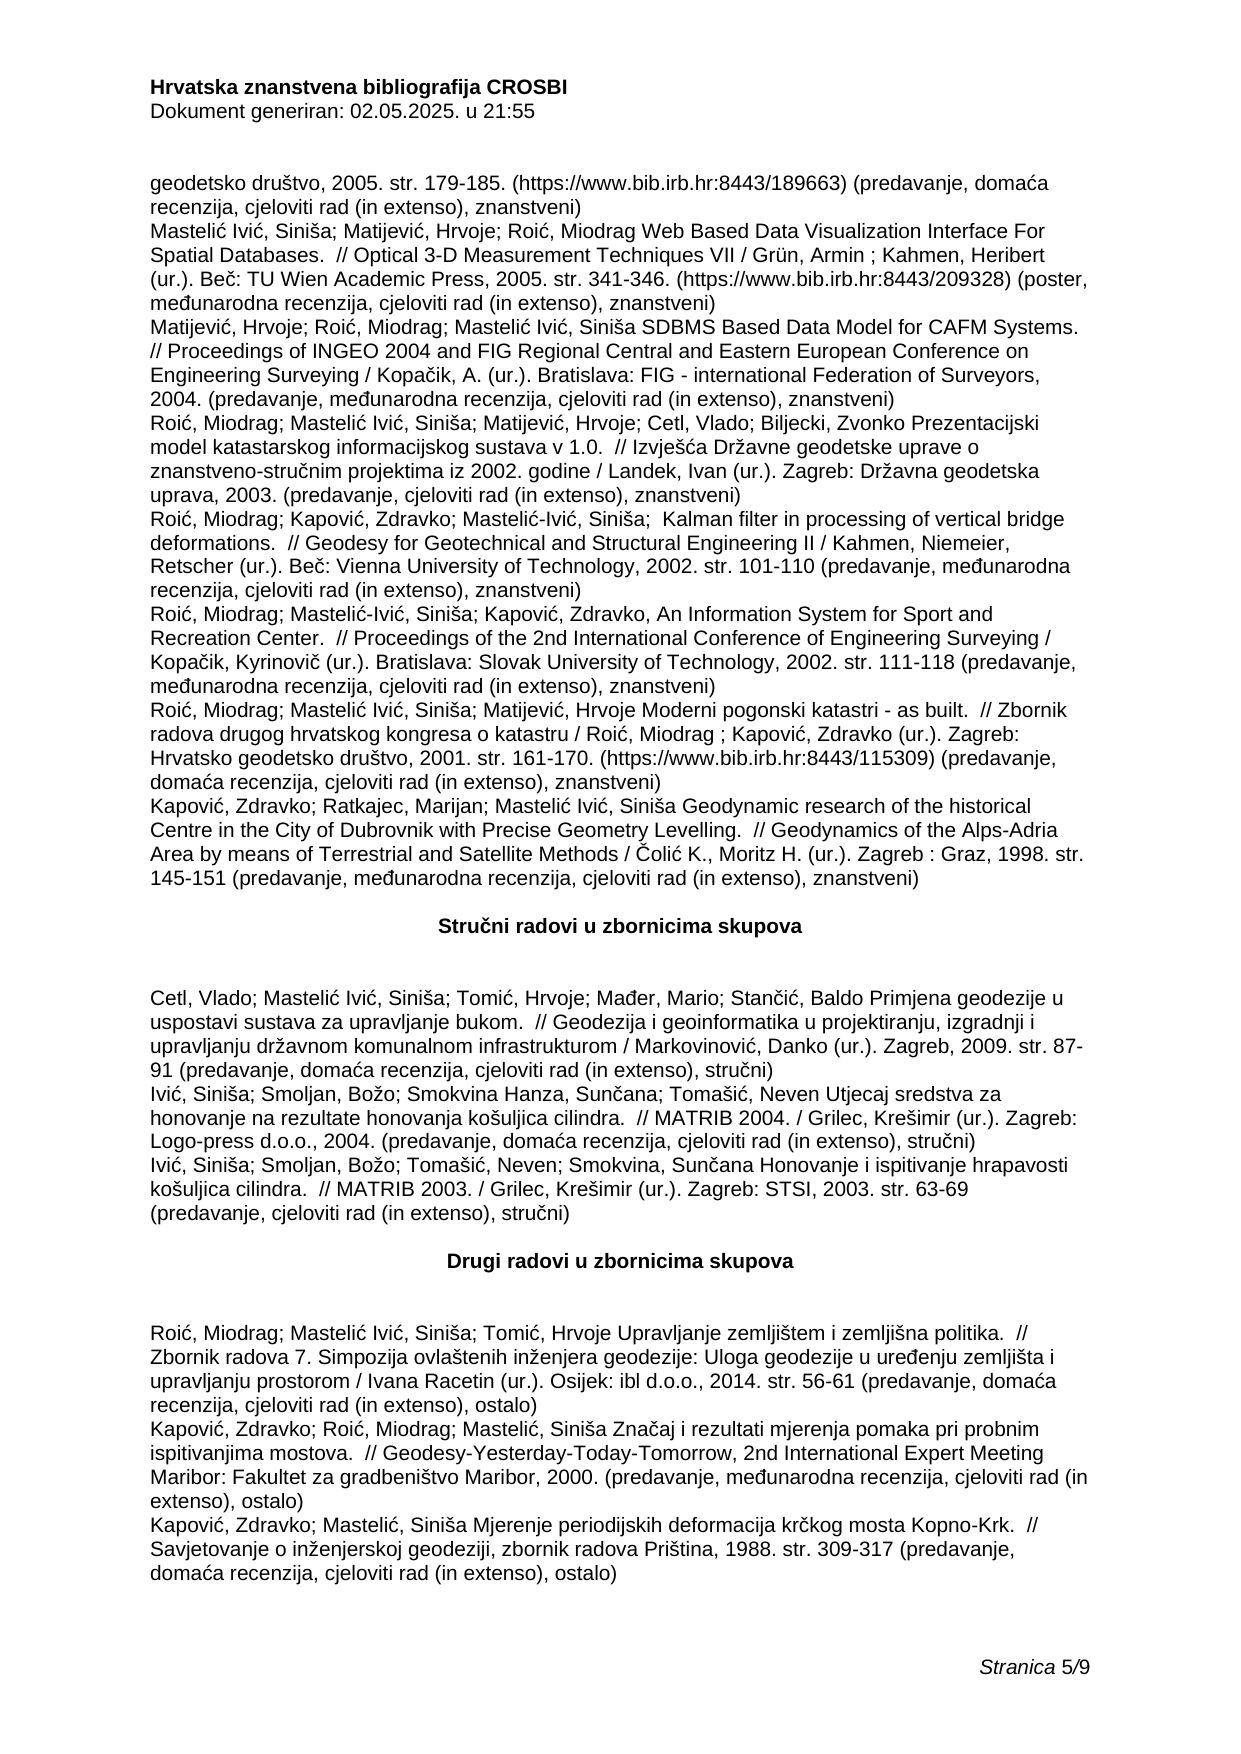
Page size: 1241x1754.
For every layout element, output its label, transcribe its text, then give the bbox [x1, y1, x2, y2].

text Ivić, Siniša; Smoljan, Božo; Tomašić, Neven; Smokvina, Sunčana [150, 1153, 1090, 1225]
text Kapović, Zdravko; Mastelić, Siniša [150, 1513, 1090, 1584]
text Roić, Miodrag; Mastelić-Ivić, Siniša; Kapović, Zdravko, [150, 602, 1090, 698]
text Kapović, Zdravko; Roić, Miodrag; Mastelić, Siniša [150, 1417, 1090, 1513]
text Kapović, Zdravko; Ratkajec, Marijan; Mastelić Ivić, Siniša [150, 794, 1090, 890]
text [150, 171, 1090, 219]
text Roić, Miodrag; Mastelić Ivić, Siniša; Tomić, Hrvoje [150, 1321, 1090, 1417]
text Roić, Miodrag; Kapović, Zdravko; Mastelić-Ivić, Siniša; [150, 506, 1090, 602]
text Roić, Miodrag; Mastelić Ivić, Siniša; Matijević, Hrvoje [150, 698, 1090, 794]
text Cetl, Vlado; Mastelić Ivić, Siniša; Tomić, Hrvoje; Mađer, Mario; Stančić, Baldo [150, 986, 1090, 1081]
text Ivić, Siniša; Smoljan, Božo; Smokvina Hanza, Sunčana; Tomašić, Neven [150, 1081, 1090, 1153]
text Roić, Miodrag; Mastelić Ivić, Siniša; Matijević, Hrvoje; Cetl, Vlado; Biljecki, Zvonko [150, 411, 1090, 506]
text Mastelić Ivić, Siniša; Matijević, Hrvoje; Roić, Miodrag [150, 219, 1090, 315]
text Matijević, Hrvoje; Roić, Miodrag; Mastelić Ivić, Siniša [150, 315, 1090, 411]
subtitle Drugi radovi u zbornicima skupova [150, 1249, 1090, 1273]
subtitle Stručni radovi u zbornicima skupova [150, 914, 1090, 938]
